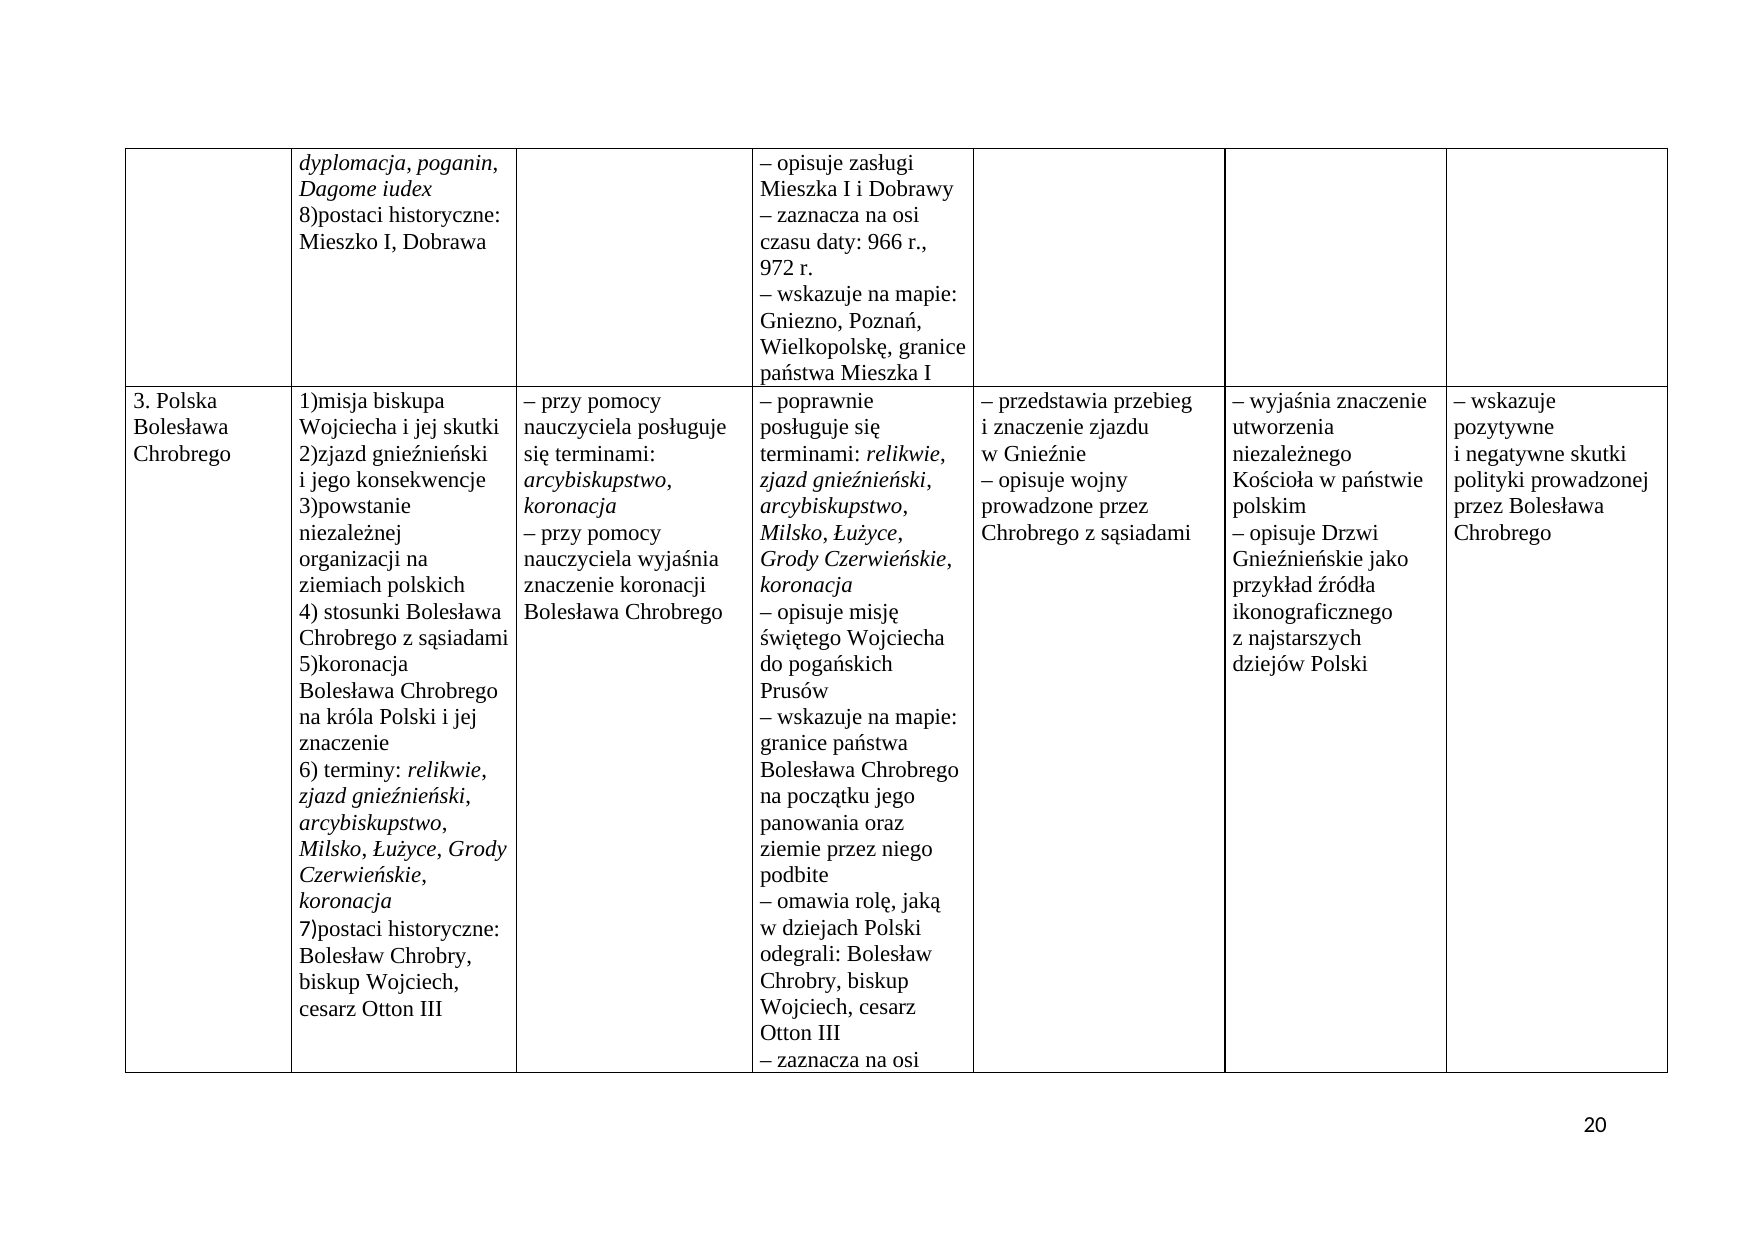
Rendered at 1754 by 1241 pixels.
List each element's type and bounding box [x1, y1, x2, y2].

table_cell [753, 387, 973, 1072]
table_cell [126, 387, 291, 1072]
table_cell [974, 149, 1224, 386]
table_cell [517, 149, 752, 386]
table_cell [292, 387, 516, 1072]
table_cell [1447, 149, 1667, 386]
table_cell [1226, 149, 1446, 386]
table_cell [974, 387, 1224, 1072]
table_cell [517, 387, 752, 1072]
table_cell [292, 149, 516, 386]
table_cell [753, 149, 973, 386]
table_cell [1226, 387, 1446, 1072]
table_cell [1447, 387, 1667, 1072]
table_cell [126, 149, 291, 386]
